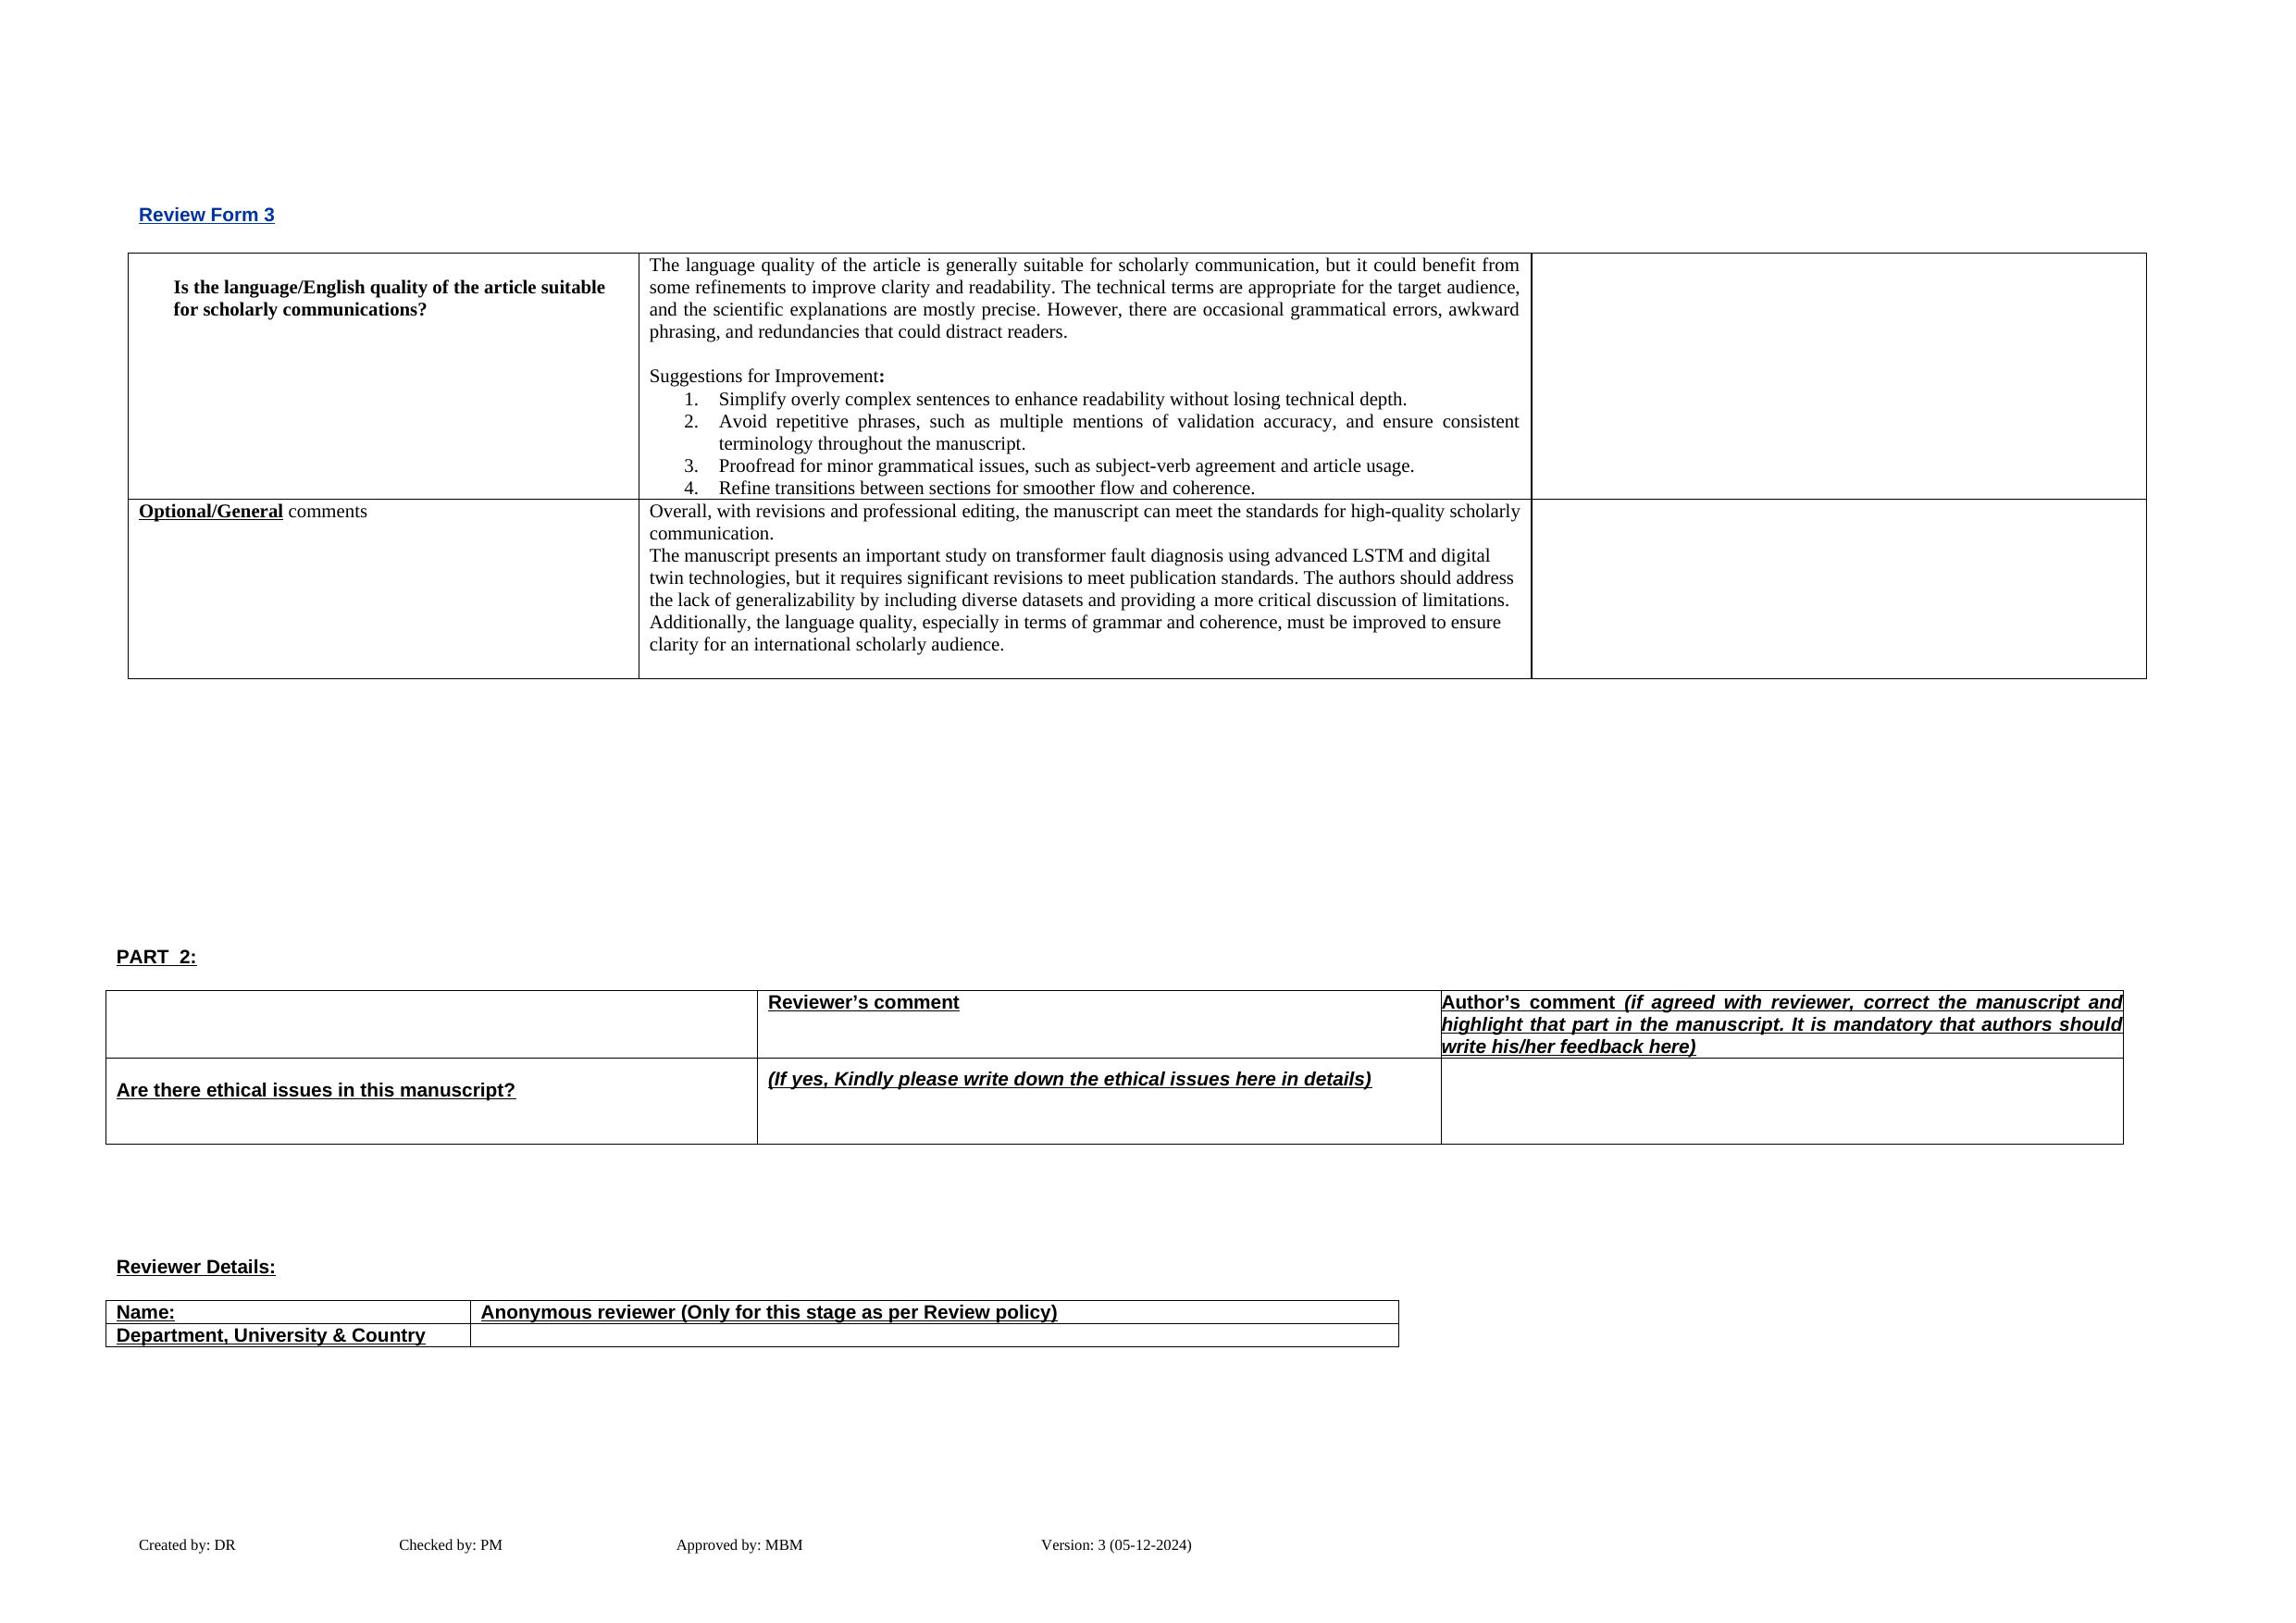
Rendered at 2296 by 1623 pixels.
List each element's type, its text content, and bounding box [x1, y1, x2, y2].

table_header PART 2: [105, 946, 2124, 990]
table_cell Author’s comment (if agreed with reviewer, correct the manuscript and highlight that part in the manuscript. It is mandatory that authors should write his/her feedback here) [1442, 991, 2123, 1010]
table_cell [1533, 500, 2146, 677]
table_cell Author’s comment (if agreed with reviewer, correct the manuscript and highlight that part in the manuscript. It is mandatory that authors should write his/her feedback here) [1442, 1011, 2123, 1033]
table_cell [1533, 254, 2146, 499]
table_cell Name: [106, 1301, 470, 1322]
table_cell Is the language/English quality of the article suitable for scholarly communications? [129, 254, 639, 499]
table_cell (If yes, Kindly please write down the ethical issues here in details) [758, 1059, 1441, 1144]
table_cell Are there ethical issues in this manuscript? [106, 1059, 757, 1144]
table_cell Anonymous reviewer (Only for this stage as per Review policy) [471, 1301, 1398, 1322]
table_header Reviewer Details: [105, 1167, 1398, 1299]
table_cell Overall, with revisions and professional editing, the manuscript can meet the standards for high-quality scholarly communication. The manuscript presents an important study on transformer fault diagnosis using advanced LSTM and digital twin technologies, but it requires significant revisions to meet publication standards. The authors should address the lack of generalizability by including diverse datasets and providing a more critical discussion of limitations. Additionally, the language quality, especially in terms of grammar and coherence, must be improved to ensure clarity for an international scholarly audience. [639, 500, 1531, 677]
table_cell The language quality of the article is generally suitable for scholarly communication, but it could benefit from some refinements to improve clarity and readability. The technical terms are appropriate for the target audience, and the scientific explanations are mostly precise. However, there are occasional grammatical errors, awkward phrasing, and redundancies that could distract readers. Suggestions for Improvement: Simplify overly complex sentences to enhance readability without losing technical depth. Avoid repetitive phrases, such as multiple mentions of validation accuracy, and ensure consistent terminology throughout the manuscript. Proofread for minor grammatical issues, such as subject-verb agreement and article usage. Refine transitions between sections for smoother flow and coherence. [639, 254, 1531, 499]
table_cell Optional/General comments [129, 500, 639, 677]
table_cell Department, University & Country [106, 1324, 470, 1345]
table_cell [1442, 1059, 2123, 1144]
table_cell Reviewer’s comment [758, 991, 1441, 1058]
table_cell [471, 1324, 1398, 1345]
table_cell [106, 991, 757, 1058]
table_cell Author’s comment (if agreed with reviewer, correct the manuscript and highlight that part in the manuscript. It is mandatory that authors should write his/her feedback here) [1442, 1034, 2123, 1058]
